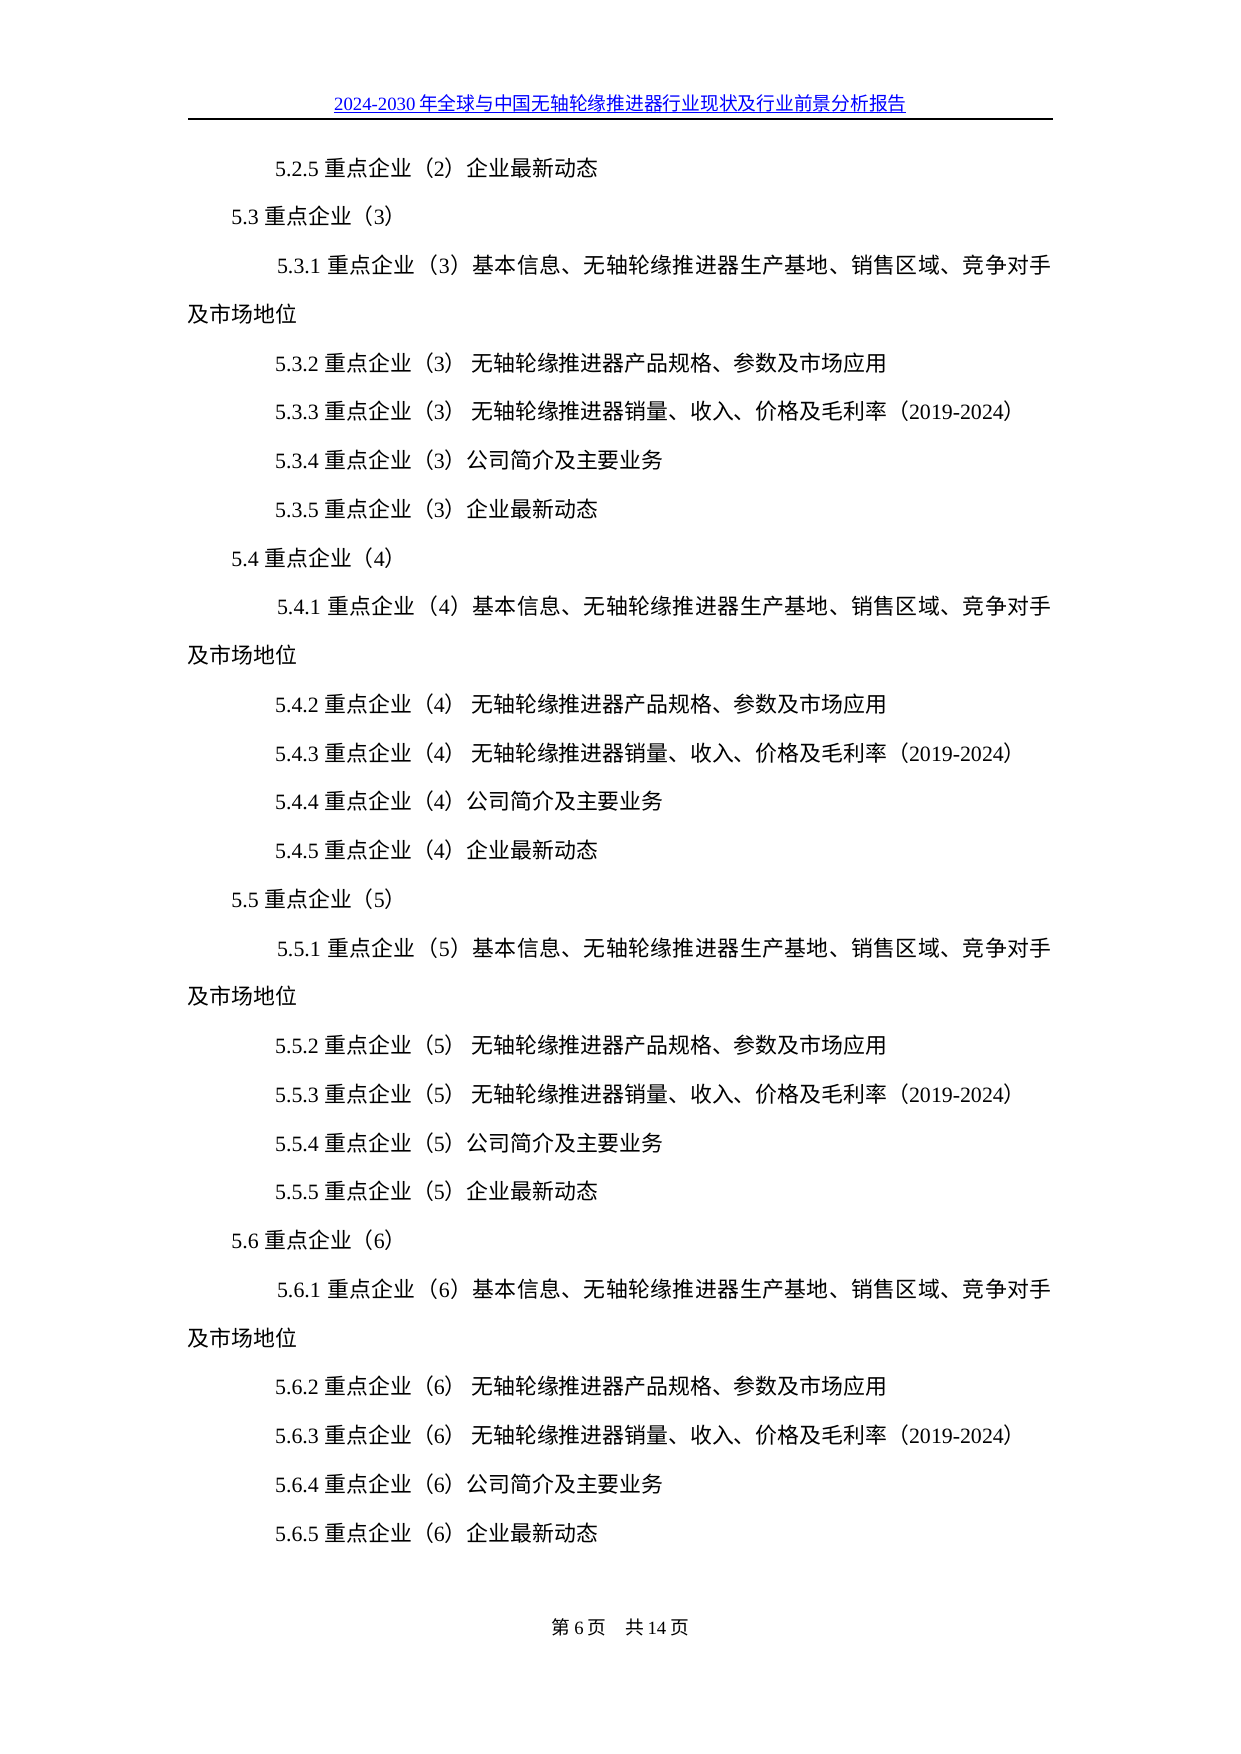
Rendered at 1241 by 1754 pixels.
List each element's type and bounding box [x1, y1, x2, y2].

text [187, 150, 1053, 1548]
